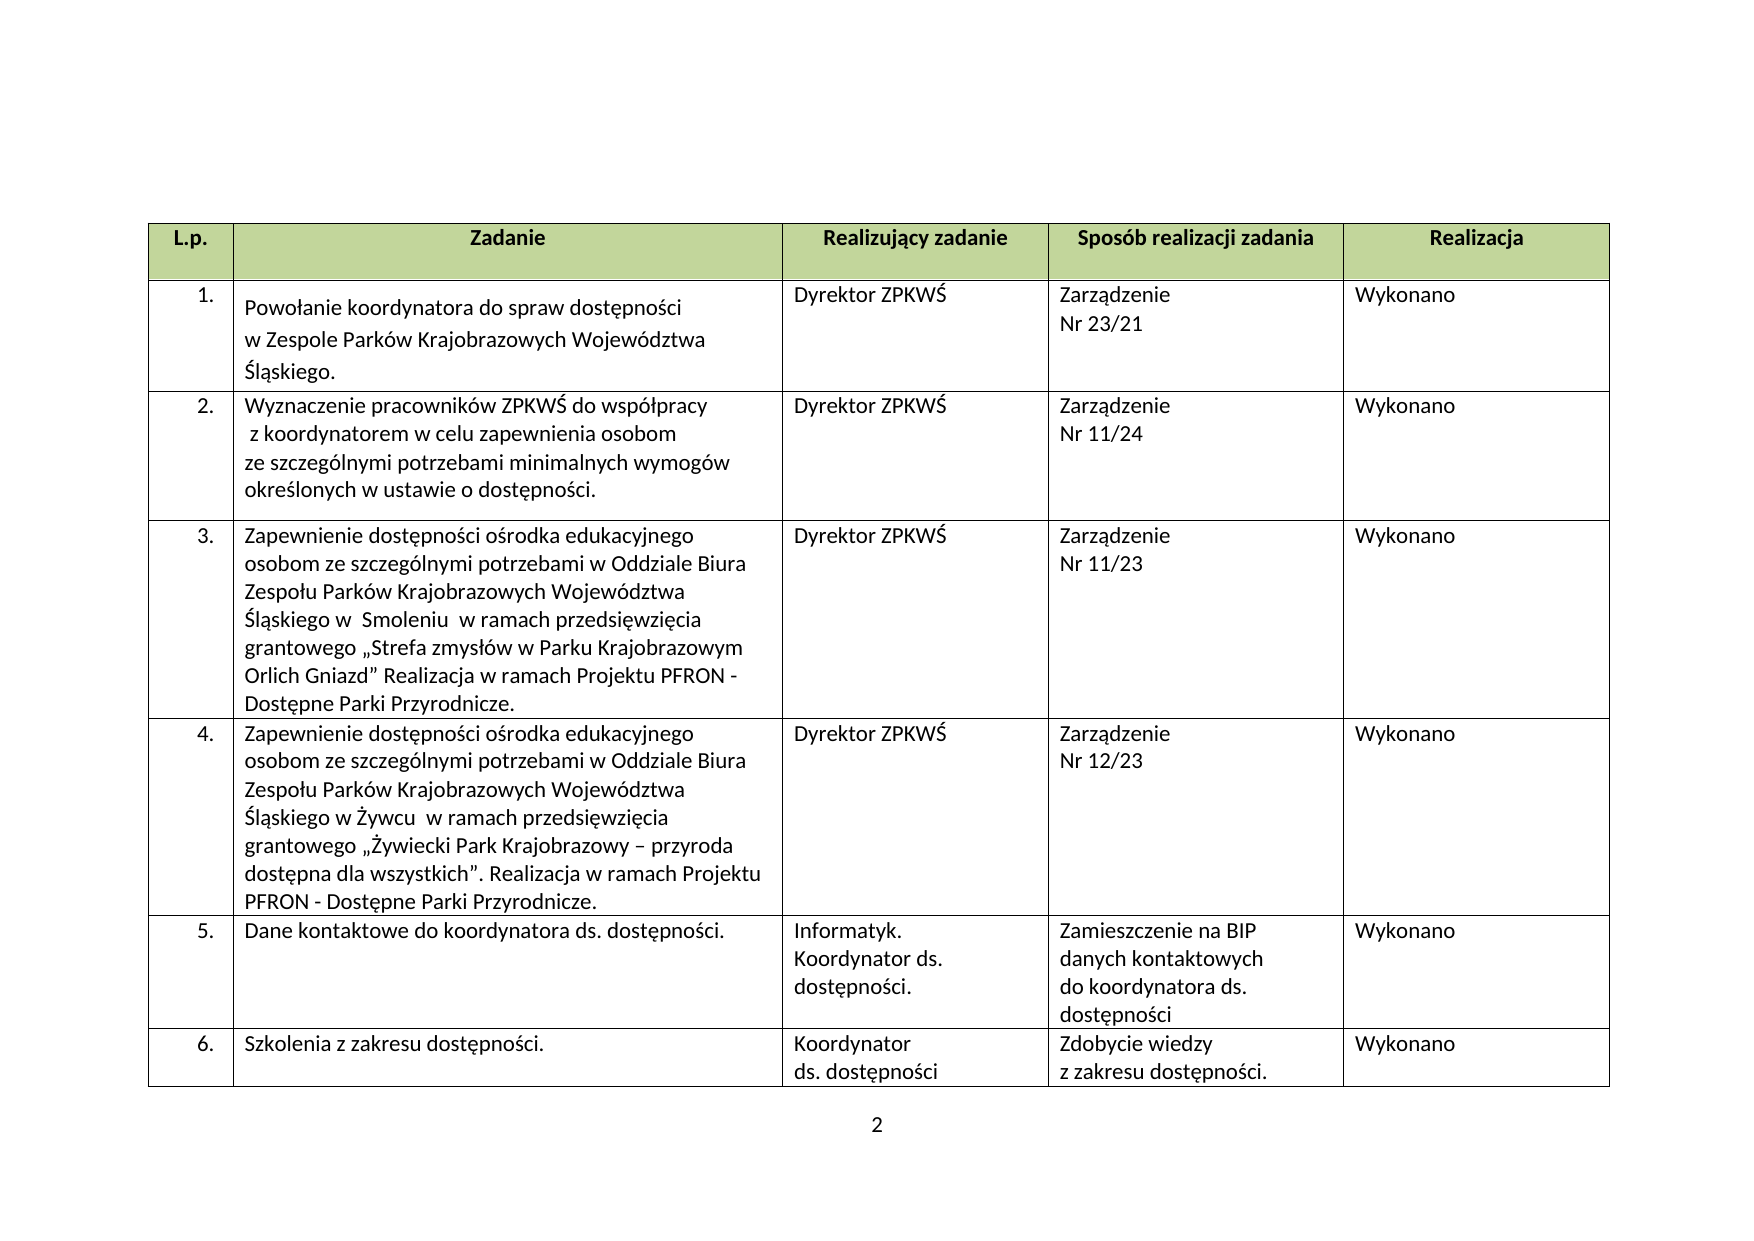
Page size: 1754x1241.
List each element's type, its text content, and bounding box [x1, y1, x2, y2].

table_cell Dyrektor ZPKWŚ [783, 521, 1048, 718]
table_cell Wykonano [1344, 392, 1609, 520]
table_header Realizujący zadanie [783, 224, 1048, 279]
table_cell Wykonano [1344, 521, 1609, 718]
table_cell [149, 916, 233, 1028]
table_cell [149, 392, 233, 520]
table_cell [149, 719, 233, 915]
table_cell Dyrektor ZPKWŚ [783, 392, 1048, 520]
table_header L.p. [149, 224, 233, 279]
table_cell Zarządzenie Nr 12/23 [1049, 719, 1343, 915]
table_cell Zarządzenie Nr 11/23 [1049, 521, 1343, 718]
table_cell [1049, 1029, 1343, 1086]
table_cell Wykonano [1344, 719, 1609, 915]
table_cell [234, 1029, 782, 1086]
table_cell Zapewnienie dostępności ośrodka edukacyjnego osobom ze szczególnymi potrzebami w Oddziale Biura Zespołu Parków Krajobrazowych Województwa Śląskiego w Smoleniu w ramach przedsięwzięcia grantowego „Strefa zmysłów w Parku Krajobrazowym Orlich Gniazd” Realizacja w ramach Projektu PFRON - Dostępne Parki Przyrodnicze. [234, 521, 782, 718]
table_header Realizacja [1344, 224, 1609, 279]
table_cell Informatyk. Koordynator ds. dostępności. [783, 916, 1048, 1028]
table_cell Wyznaczenie pracowników ZPKWŚ do współpracy z koordynatorem w celu zapewnienia osobom ze szczególnymi potrzebami minimalnych wymogów określonych w ustawie o dostępności. [234, 392, 782, 520]
table_cell [149, 1029, 233, 1086]
table_cell Dyrektor ZPKWŚ [783, 719, 1048, 915]
table_cell [149, 521, 233, 718]
table_cell Powołanie koordynatora do spraw dostępności w Zespole Parków Krajobrazowych Województwa Śląskiego. [234, 281, 782, 391]
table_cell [1344, 1029, 1609, 1086]
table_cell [783, 1029, 1048, 1086]
table_cell [149, 281, 233, 391]
table_cell Zarządzenie Nr 23/21 [1049, 281, 1343, 391]
table_cell Zamieszczenie na BIP danych kontaktowych do koordynatora ds. dostępności [1049, 916, 1343, 1028]
table_cell Dyrektor ZPKWŚ [783, 281, 1048, 391]
table_cell Wykonano [1344, 281, 1609, 391]
table_header Zadanie [234, 224, 782, 279]
table_cell Wykonano [1344, 916, 1609, 1028]
table_header Sposób realizacji zadania [1049, 224, 1343, 279]
table_cell Zarządzenie Nr 11/24 [1049, 392, 1343, 520]
table_cell Dane kontaktowe do koordynatora ds. dostępności. [234, 916, 782, 1028]
table_cell Zapewnienie dostępności ośrodka edukacyjnego osobom ze szczególnymi potrzebami w Oddziale Biura Zespołu Parków Krajobrazowych Województwa Śląskiego w Żywcu w ramach przedsięwzięcia grantowego „Żywiecki Park Krajobrazowy – przyroda dostępna dla wszystkich”. Realizacja w ramach Projektu PFRON - Dostępne Parki Przyrodnicze. [234, 719, 782, 915]
